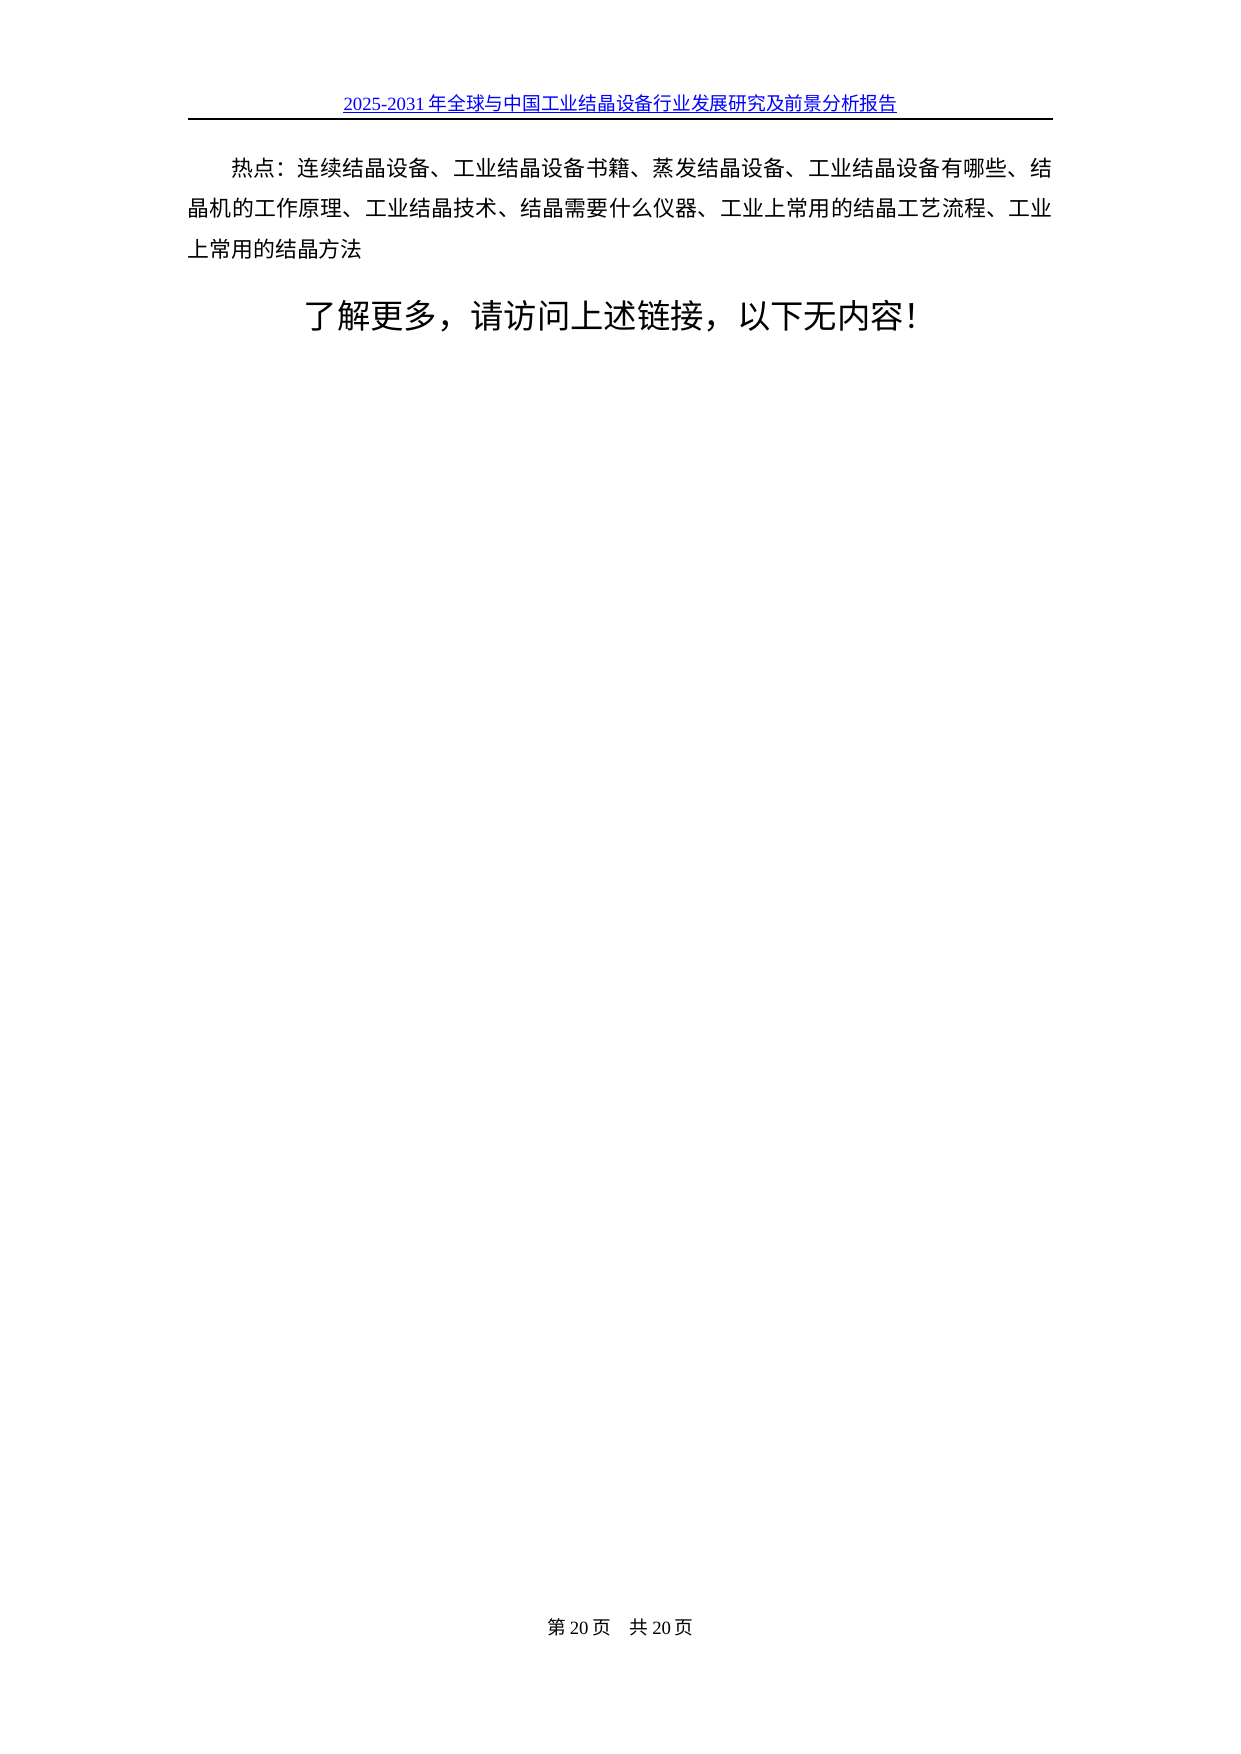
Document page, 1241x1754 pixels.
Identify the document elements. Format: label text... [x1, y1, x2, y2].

title 了解更多，请访问上述链接，以下无内容！ [187, 282, 1053, 347]
text 热点：连续结晶设备、工业结晶设备书籍、蒸发结晶设备、工业结晶设备有哪些、结晶机的工作原理、工业结晶技术、结晶需要什么仪器、工业上常用的结晶工艺流程、工业上常用的结晶方法 [187, 150, 1053, 264]
